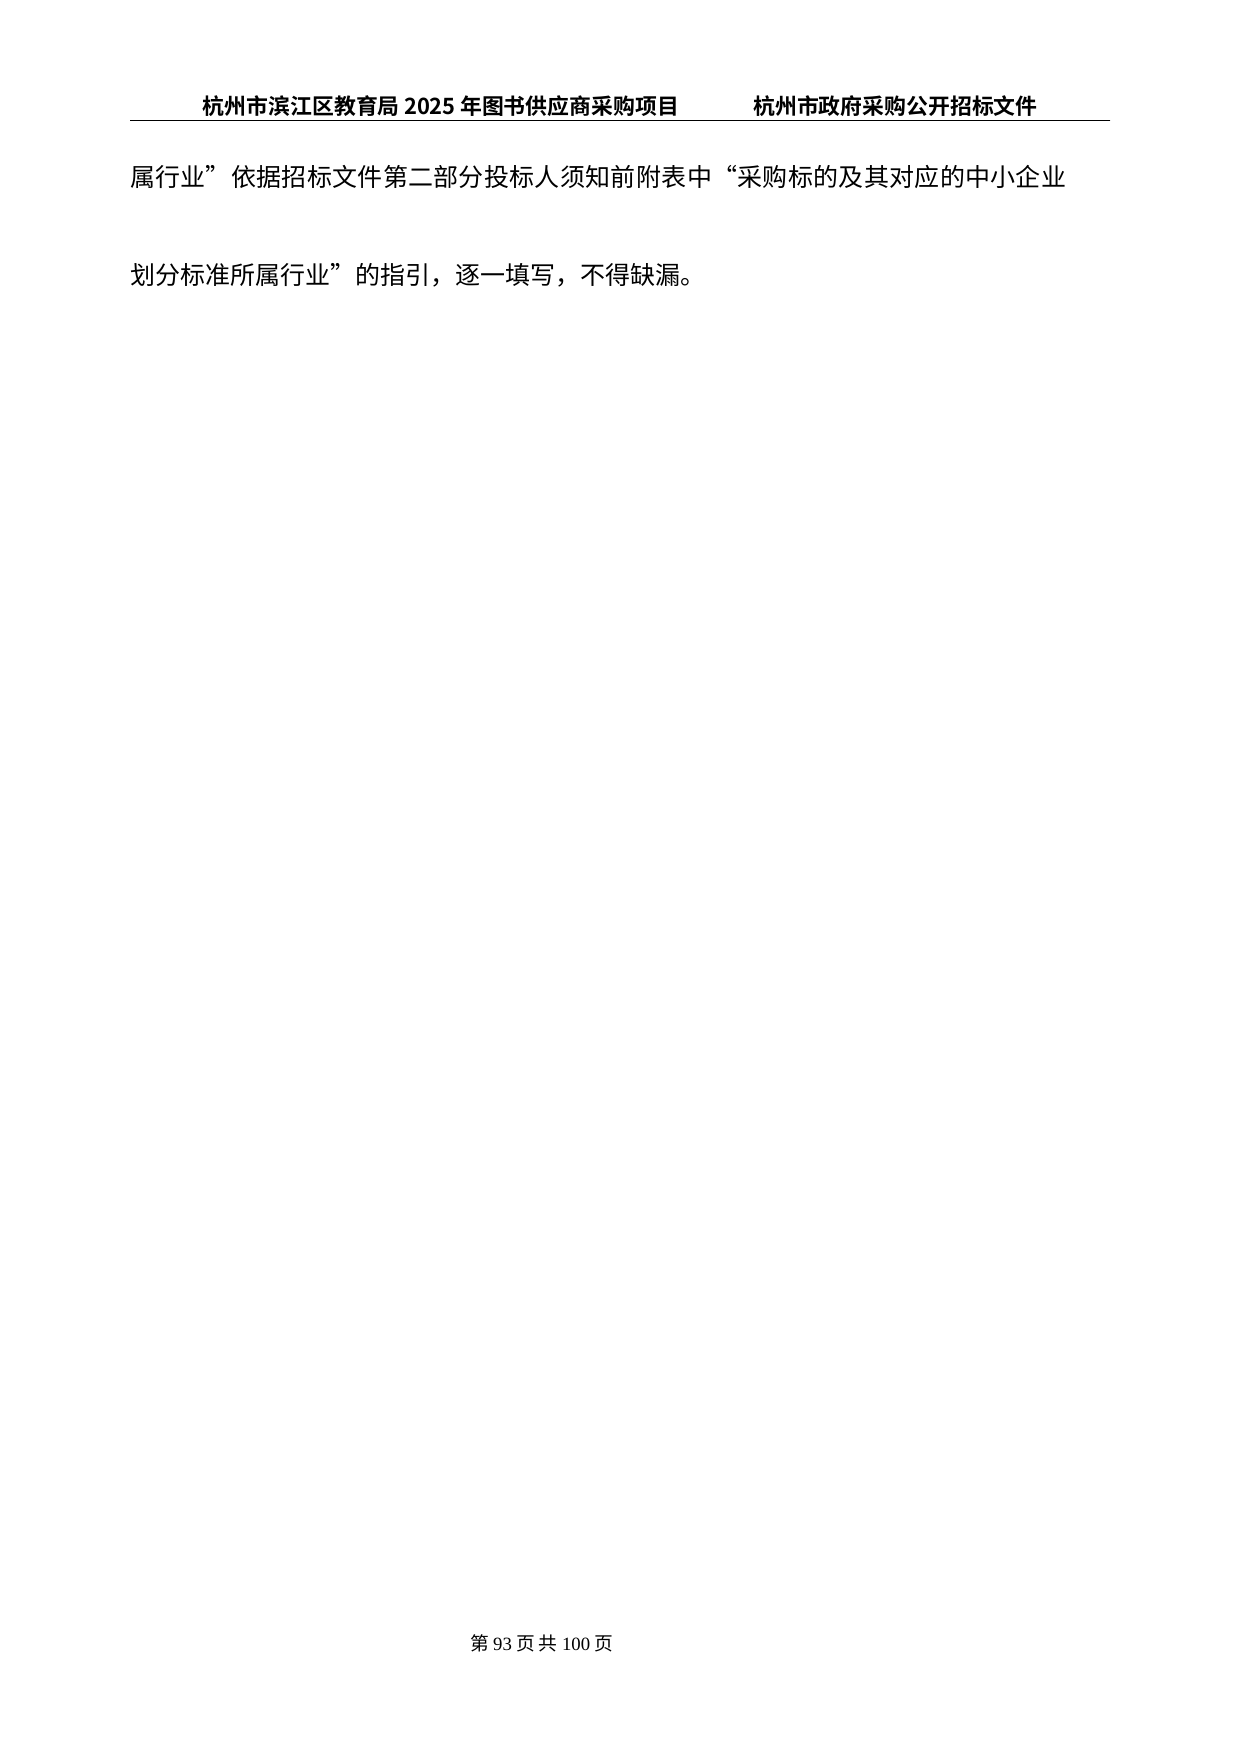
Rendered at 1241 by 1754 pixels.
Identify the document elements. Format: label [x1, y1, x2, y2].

text [130, 143, 1067, 306]
